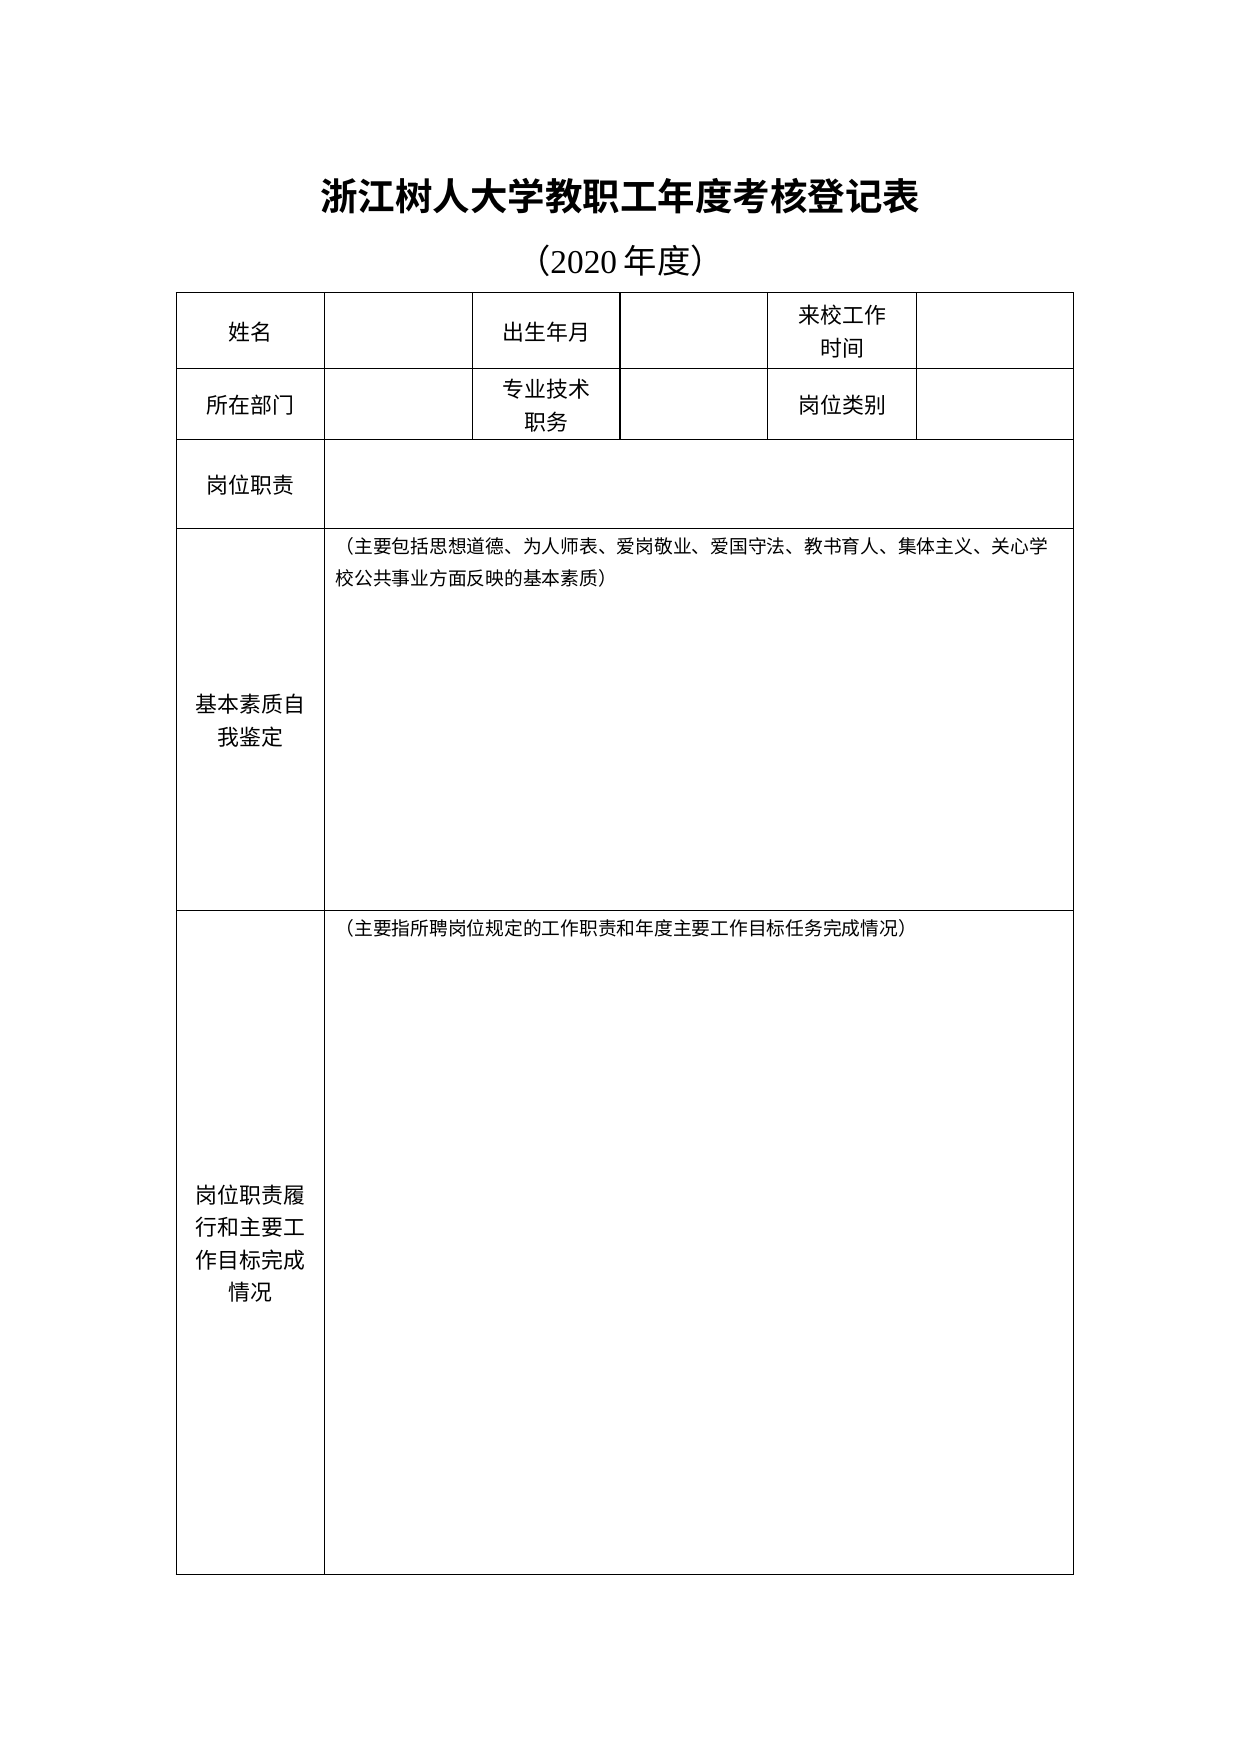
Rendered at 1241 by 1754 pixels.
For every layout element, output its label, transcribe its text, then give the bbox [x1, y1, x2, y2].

table_header 来校工作 时间 [768, 293, 916, 368]
table_cell （主要指所聘岗位规定的工作职责和年度主要工作目标任务完成情况） [325, 911, 1073, 1574]
table_cell 岗位职责履行和主要工作目标完成情况 [177, 911, 324, 1574]
table_cell [621, 369, 767, 439]
table_cell 专业技术 职务 [473, 369, 619, 439]
table_cell 岗位职责 [177, 440, 324, 528]
table_cell （主要包括思想道德、为人师表、爱岗敬业、爱国守法、教书育人、集体主义、关心学校公共事业方面反映的基本素质） [325, 529, 1073, 910]
table_cell 基本素质自我鉴定 [177, 529, 324, 910]
table_cell [325, 369, 472, 439]
text （2020年度） [187, 227, 1053, 292]
table_header [325, 293, 472, 368]
table_header [621, 293, 767, 368]
table_cell 岗位类别 [768, 369, 916, 439]
table_header 姓名 [177, 293, 324, 368]
table_header 出生年月 [473, 293, 619, 368]
table_cell 所在部门 [177, 369, 324, 439]
table_cell [325, 440, 1073, 528]
text 浙江树人大学教职工年度考核登记表 [187, 162, 1053, 227]
table_cell [917, 369, 1073, 439]
table_header [917, 293, 1073, 368]
